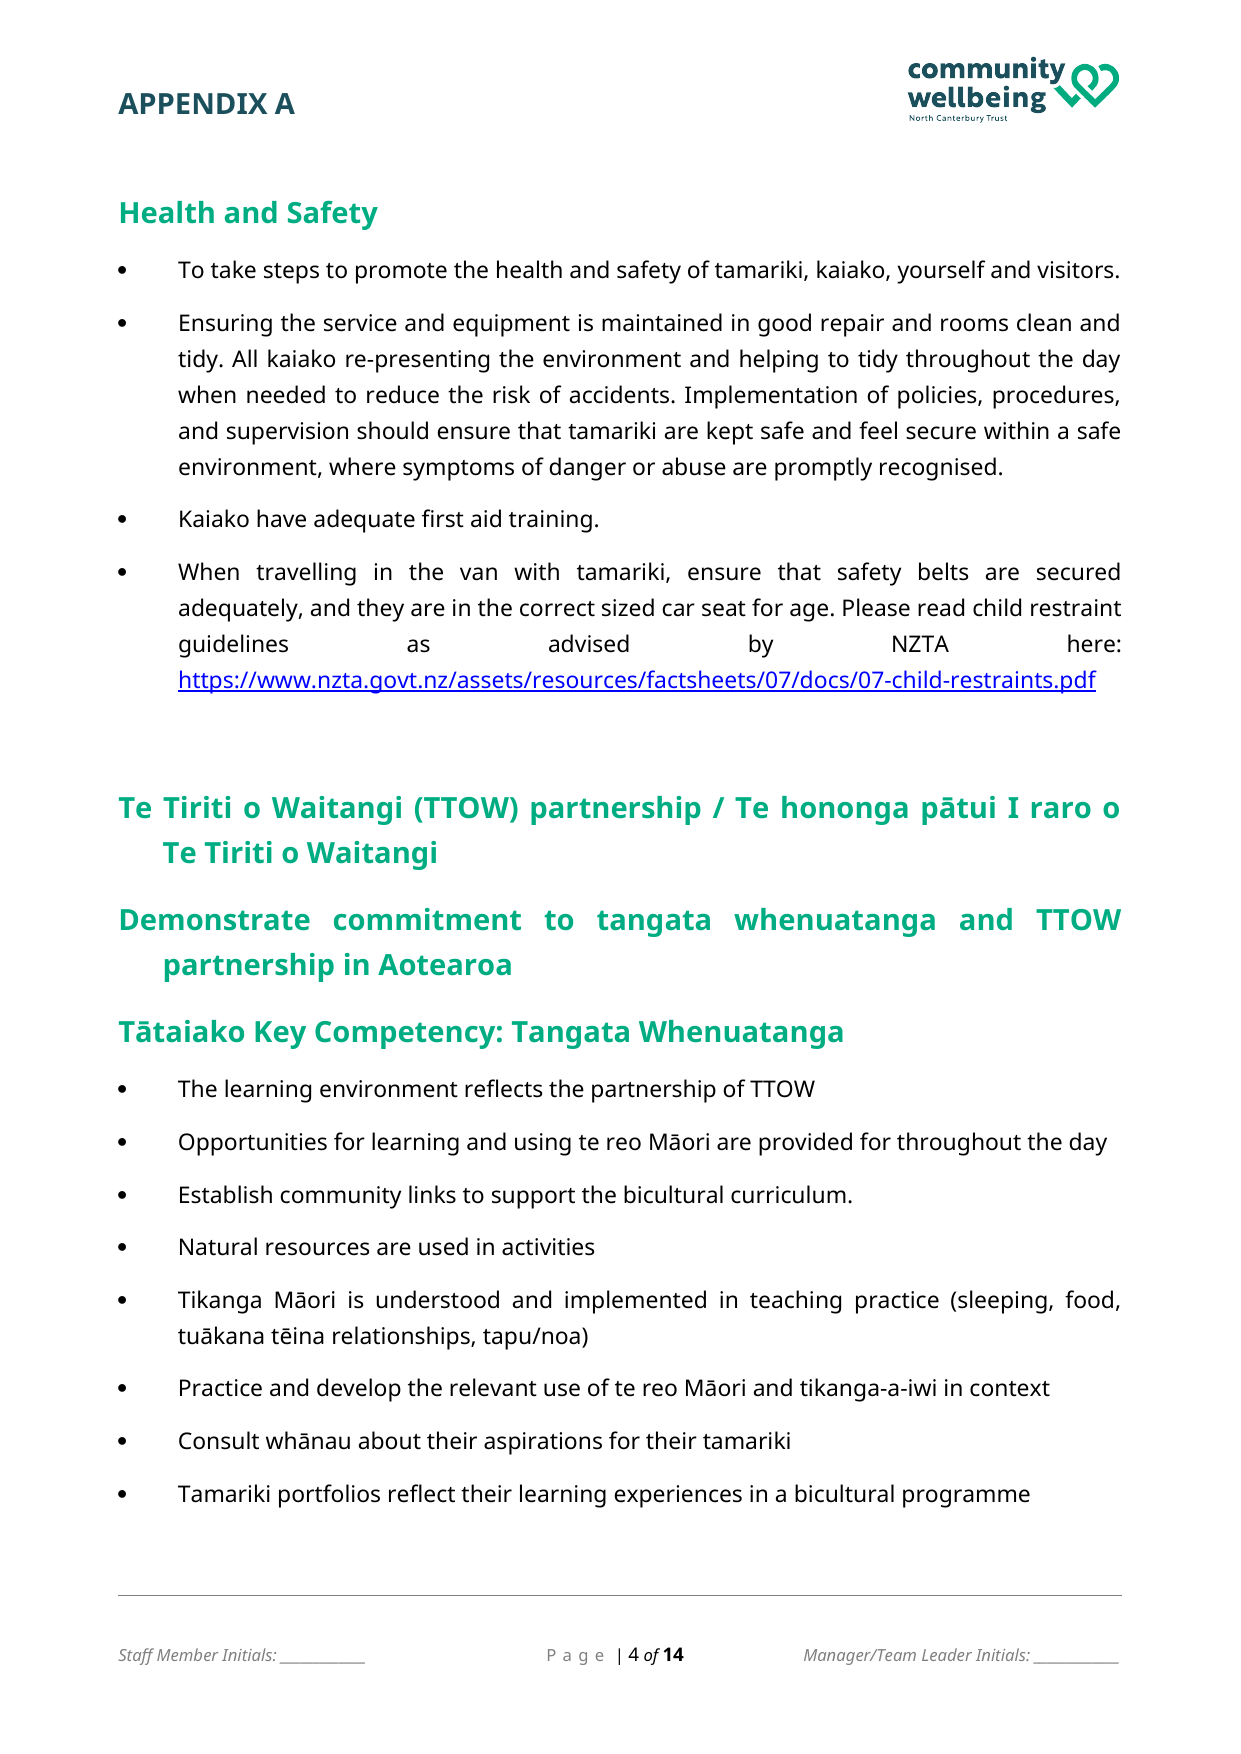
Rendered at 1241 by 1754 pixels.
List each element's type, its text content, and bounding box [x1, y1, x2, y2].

list Kaiako have adequate first aid training. [118, 503, 1122, 534]
subtitle Tātaiako Key Competency: Tangata Whenuatanga [118, 1011, 1122, 1051]
list Practice and develop the relevant use of te reo Māori and tikanga-a-iwi in context [118, 1372, 1122, 1403]
list Consult whānau about their aspirations for their tamariki [118, 1425, 1122, 1456]
list Ensuring the service and equipment is maintained in good repair and rooms clean and tidy. All kaiako re-presenting the environment and helping to tidy throughout the day when needed to reduce the risk of accidents. Implementation of policies, procedures, and supervision should ensure that tamariki are kept safe and feel secure within a safe environment, where symptoms of danger or abuse are promptly recognised. [118, 307, 1122, 482]
list Establish community links to support the bicultural curriculum. [118, 1178, 1122, 1210]
subtitle Demonstrate commitment to tangata whenuatanga and TTOW partnership in Aotearoa [118, 899, 1122, 984]
list To take steps to promote the health and safety of tamariki, kaiako, yourself and visitors. [118, 254, 1122, 286]
subtitle Te Tiriti o Waitangi (TTOW) partnership / Te hononga pātui I raro o Te Tiriti o Waitangi [118, 787, 1122, 872]
list Natural resources are used in activities [118, 1231, 1122, 1262]
picture [902, 52, 1123, 126]
list Tamariki portfolios reflect their learning experiences in a bicultural programme [118, 1477, 1122, 1509]
list The learning environment reflects the partnership of TTOW [118, 1073, 1122, 1104]
subtitle Health and Safety [118, 192, 1122, 232]
list When travelling in the van with tamariki, ensure that safety belts are secured adequately, and they are in the correct sized car seat for age. Please read child restraint guidelines as advised by NZTA here: https://www.nzta.govt.nz/assets/resources/factsheets/07/docs/07-child-restraints.pdf [118, 556, 1122, 695]
list Tikanga Māori is understood and implemented in teaching practice (sleeping, food, tuākana tēina relationships, tapu/noa) [118, 1284, 1122, 1351]
list Opportunities for learning and using te reo Māori are provided for throughout the day [118, 1126, 1122, 1157]
